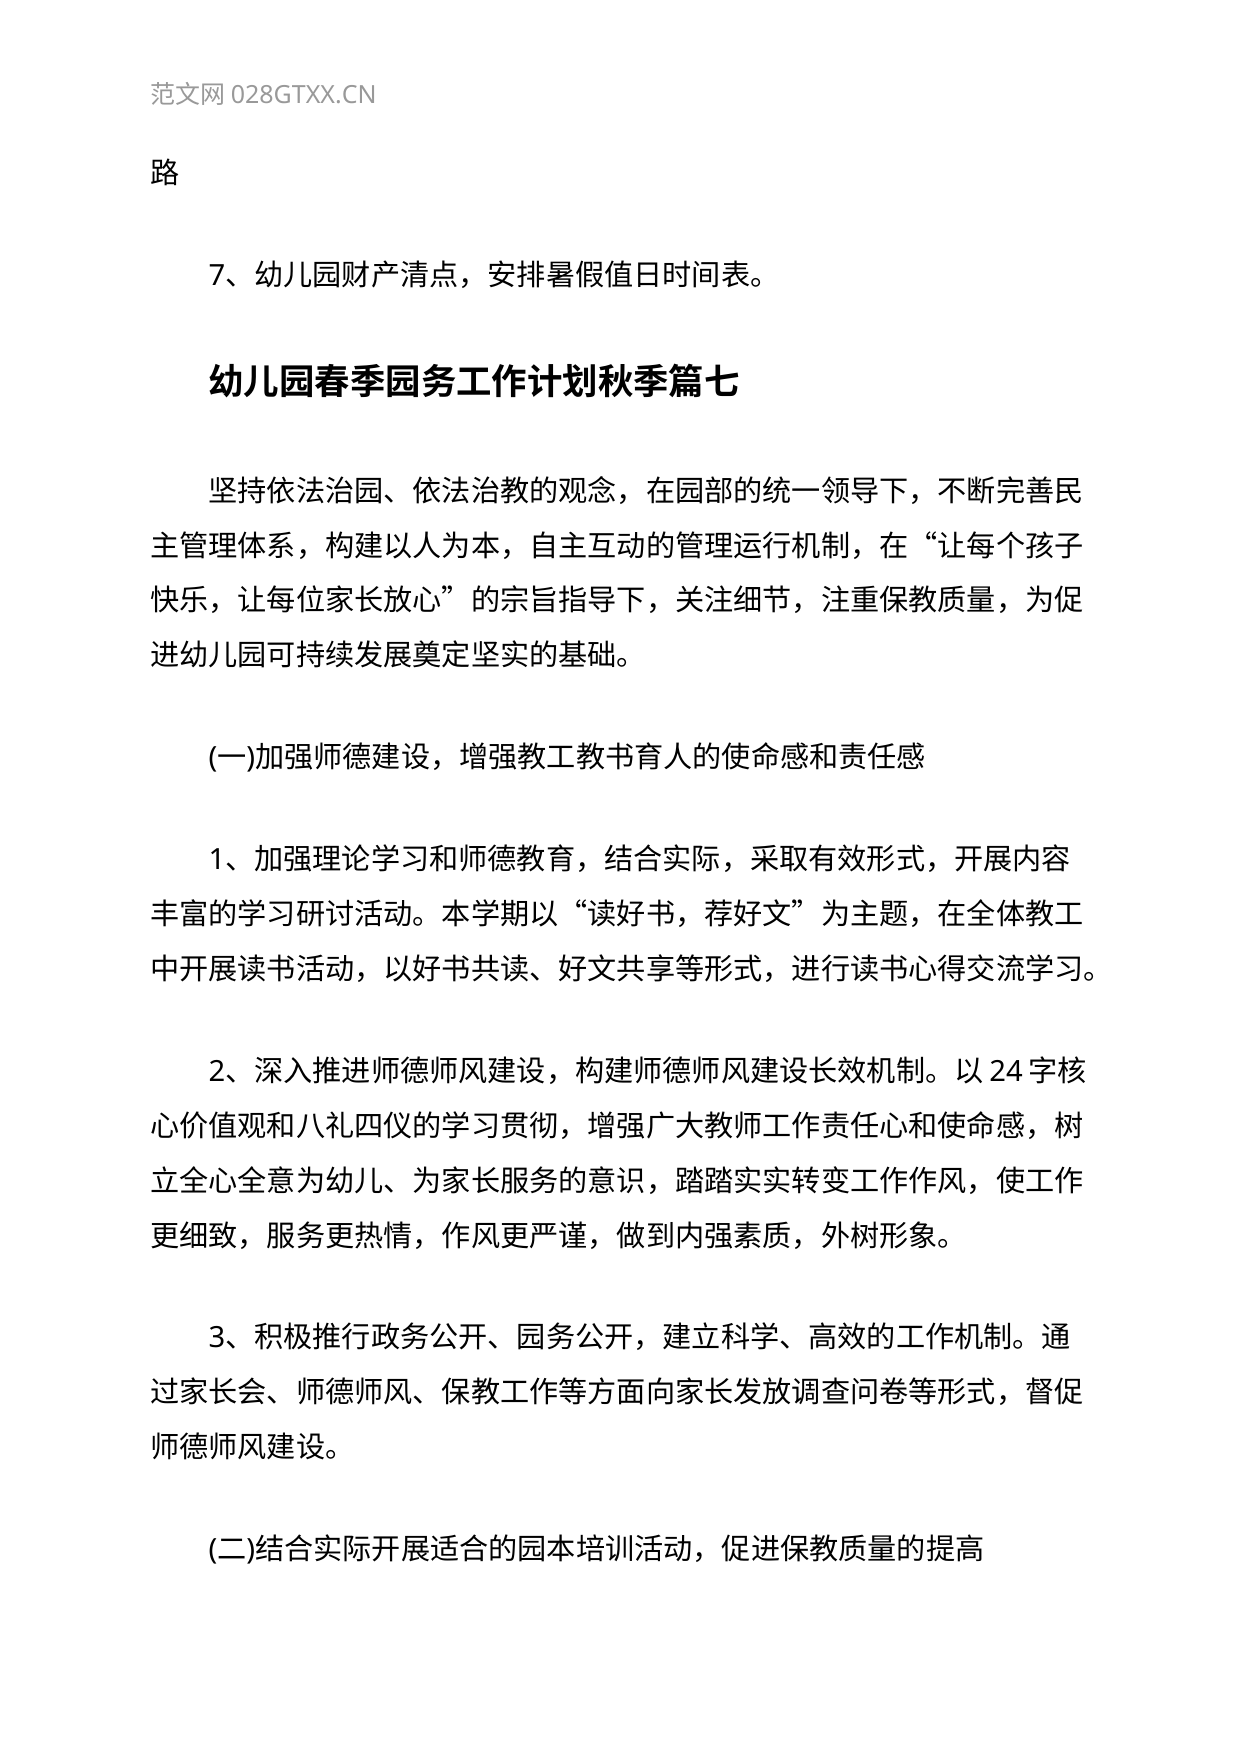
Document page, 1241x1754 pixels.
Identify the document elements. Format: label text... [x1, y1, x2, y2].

text (二)结合实际开展适合的园本培训活动，促进保教质量的提高 [150, 1526, 1090, 1568]
text 1、加强理论学习和师德教育，结合实际，采取有效形式，开展内容丰富的学习研讨活动。本学期以“读好书，荐好文”为主题，在全体教工中开展读书活动，以好书共读、好文共享等形式，进行读书心得交流学习。 [150, 836, 1090, 988]
text 幼儿园春季园务工作计划秋季篇七 [150, 354, 1090, 405]
text (一)加强师德建设，增强教工教书育人的使命感和责任感 [150, 734, 1090, 776]
text 坚持依法治园、依法治教的观念，在园部的统一领导下，不断完善民主管理体系，构建以人为本，自主互动的管理运行机制，在“让每个孩子快乐，让每位家长放心”的宗旨指导下，关注细节，注重保教质量，为促进幼儿园可持续发展奠定坚实的基础。 [150, 467, 1090, 674]
text 2、深入推进师德师风建设，构建师德师风建设长效机制。以24字核心价值观和八礼四仪的学习贯彻，增强广大教师工作责任心和使命感，树立全心全意为幼儿、为家长服务的意识，踏踏实实转变工作作风，使工作更细致，服务更热情，作风更严谨，做到内强素质，外树形象。 [150, 1047, 1090, 1254]
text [150, 150, 1090, 192]
text 3、积极推行政务公开、园务公开，建立科学、高效的工作机制。通过家长会、师德师风、保教工作等方面向家长发放调查问卷等形式，督促师德师风建设。 [150, 1314, 1090, 1466]
text 7、幼儿园财产清点，安排暑假值日时间表。 [150, 252, 1090, 294]
